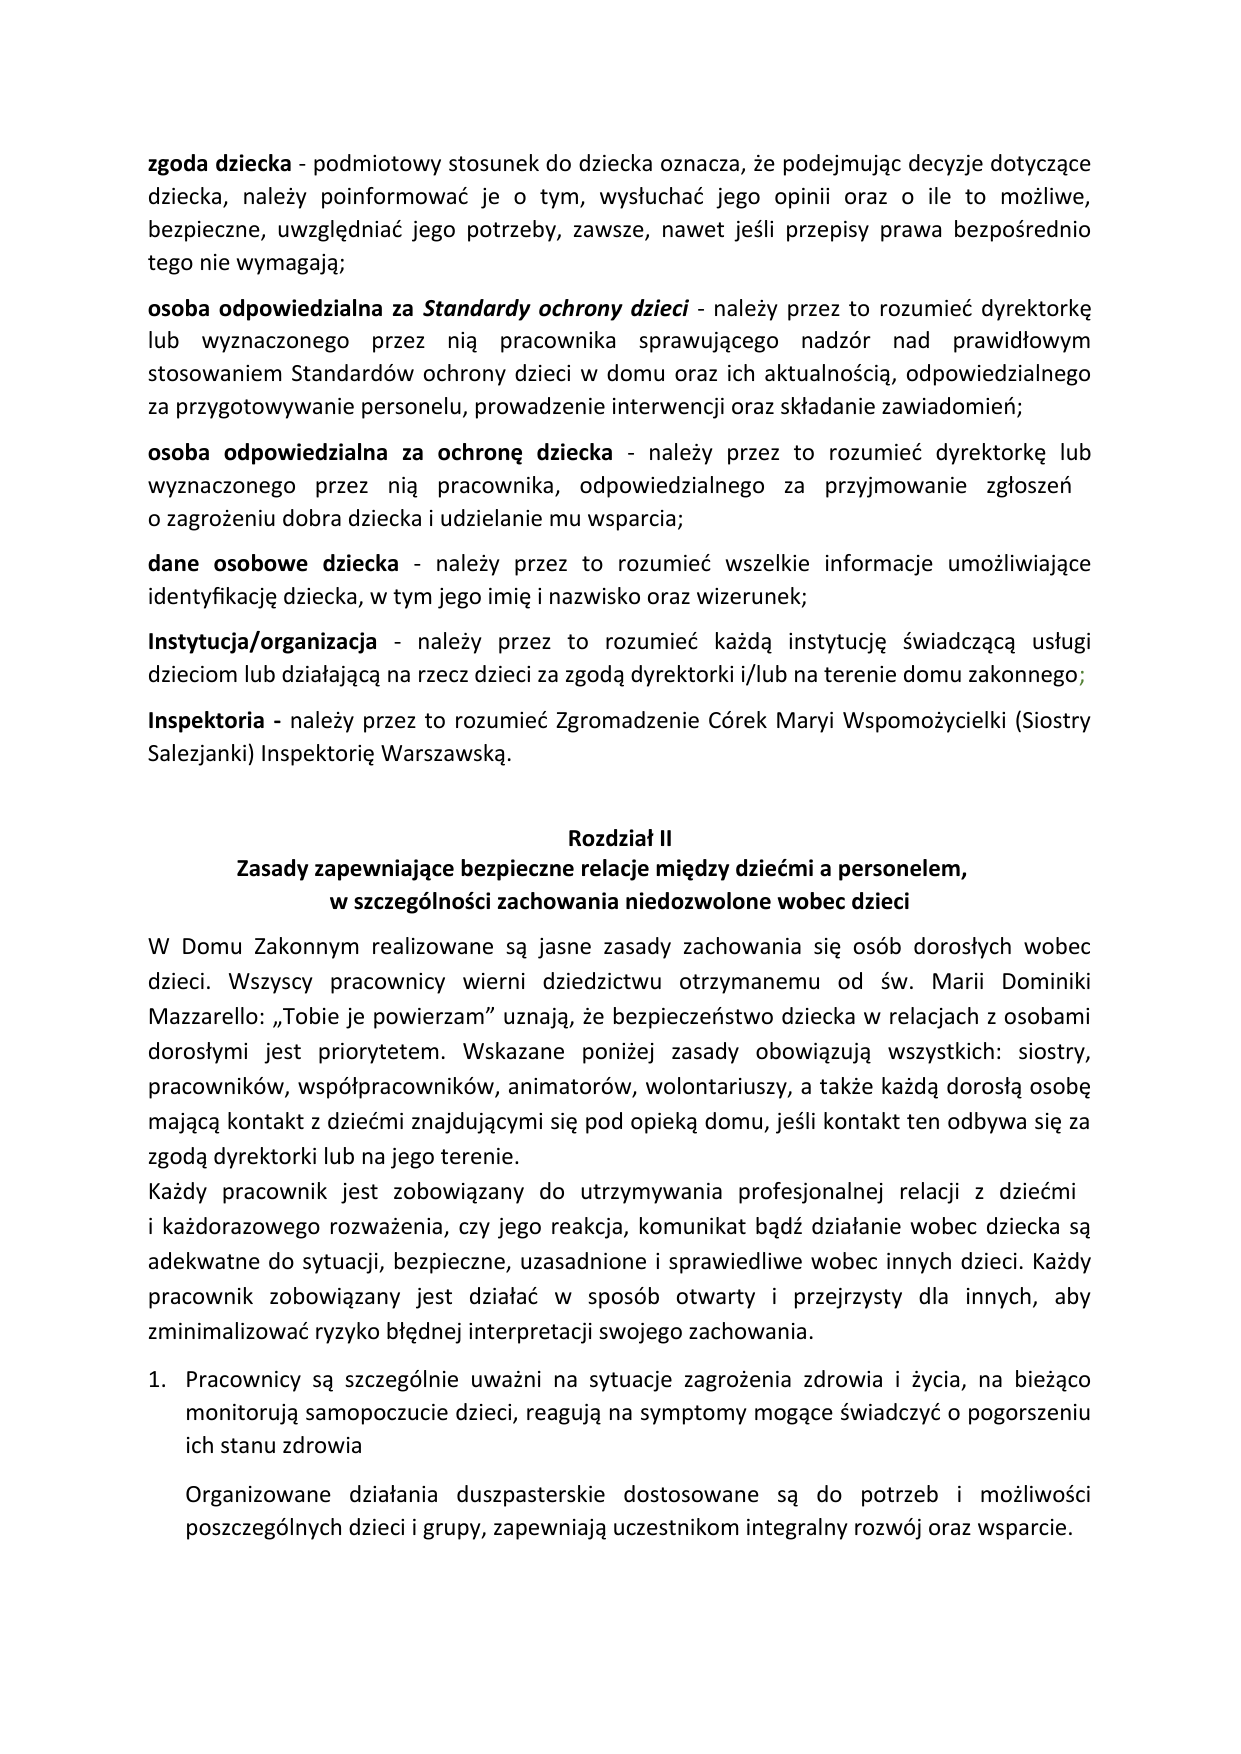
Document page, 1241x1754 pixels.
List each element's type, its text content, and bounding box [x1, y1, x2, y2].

text zgoda dziecka - podmiotowy stosunek do dziecka oznacza, że podejmując decyzje dotyczące dziecka, należy poinformować je o tym, wysłuchać jego opinii oraz o ile to możliwe, bezpieczne, uwzględniać jego potrzeby, zawsze, nawet jeśli przepisy prawa bezpośrednio tego nie wymagają; [148, 148, 1093, 277]
text osoba odpowiedzialna za Standardy ochrony dzieci - należy przez to rozumieć dyrektorkę lub wyznaczonego przez nią pracownika sprawującego nadzór nad prawidłowym stosowaniem Standardów ochrony dzieci w domu oraz ich aktualnością, odpowiedzialnego za przygotowywanie personelu, prowadzenie interwencji oraz składanie zawiadomień; [148, 292, 1093, 421]
text Organizowane działania duszpasterskie dostosowane są do potrzeb i możliwości poszczególnych dzieci i grupy, zapewniają uczestnikom integralny rozwój oraz wsparcie. [185, 1478, 1093, 1542]
text osoba odpowiedzialna za ochronę dziecka - należy przez to rozumieć dyrektorkę lub wyznaczonego przez nią pracownika, odpowiedzialnego za przyjmowanie zgłoszeń o zagrożeniu dobra dziecka i udzielanie mu wsparcia; [148, 436, 1093, 532]
text Rozdział II [148, 822, 1093, 852]
list Pracownicy są szczególnie uważni na sytuacje zagrożenia zdrowia i życia, na bieżąco monitorują samopoczucie dzieci, reagują na symptomy mogące świadczyć o pogorszeniu ich stanu zdrowia [148, 1363, 1093, 1459]
text Zasady zapewniające bezpieczne relacje między dziećmi a personelem, w szczególności zachowania niedozwolone wobec dzieci [146, 852, 1064, 916]
text Instytucja/organizacja - należy przez to rozumieć każdą instytucję świadczącą usługi dzieciom lub działającą na rzecz dzieci za zgodą dyrektorki i/lub na terenie domu zakonnego; [148, 626, 1093, 689]
text dane osobowe dziecka - należy przez to rozumieć wszelkie informacje umożliwiające identyfikację dziecka, w tym jego imię i nazwisko oraz wizerunek; [148, 547, 1093, 611]
text W Domu Zakonnym realizowane są jasne zasady zachowania się osób dorosłych wobec dzieci. Wszyscy pracownicy wierni dziedzictwu otrzymanemu od św. Marii Dominiki Mazzarello: „Tobie je powierzam” uznają, że bezpieczeństwo dziecka w relacjach z osobami dorosłymi jest priorytetem. Wskazane poniżej zasady obowiązują wszystkich: siostry, pracowników, współpracowników, animatorów, wolontariuszy, a także każdą dorosłą osobę mającą kontakt z dziećmi znajdującymi się pod opieką domu, jeśli kontakt ten odbywa się za zgodą dyrektorki lub na jego terenie. [148, 931, 1093, 1171]
text Każdy pracownik jest zobowiązany do utrzymywania profesjonalnej relacji z dziećmi i każdorazowego rozważenia, czy jego reakcja, komunikat bądź działanie wobec dziecka są adekwatne do sytuacji, bezpieczne, uzasadnione i sprawiedliwe wobec innych dzieci. Każdy pracownik zobowiązany jest działać w sposób otwarty i przejrzysty dla innych, aby zminimalizować ryzyko błędnej interpretacji swojego zachowania. [148, 1176, 1093, 1346]
text Inspektoria - należy przez to rozumieć Zgromadzenie Córek Maryi Wspomożycielki (Siostry Salezjanki) Inspektorię Warszawską. [148, 704, 1093, 767]
